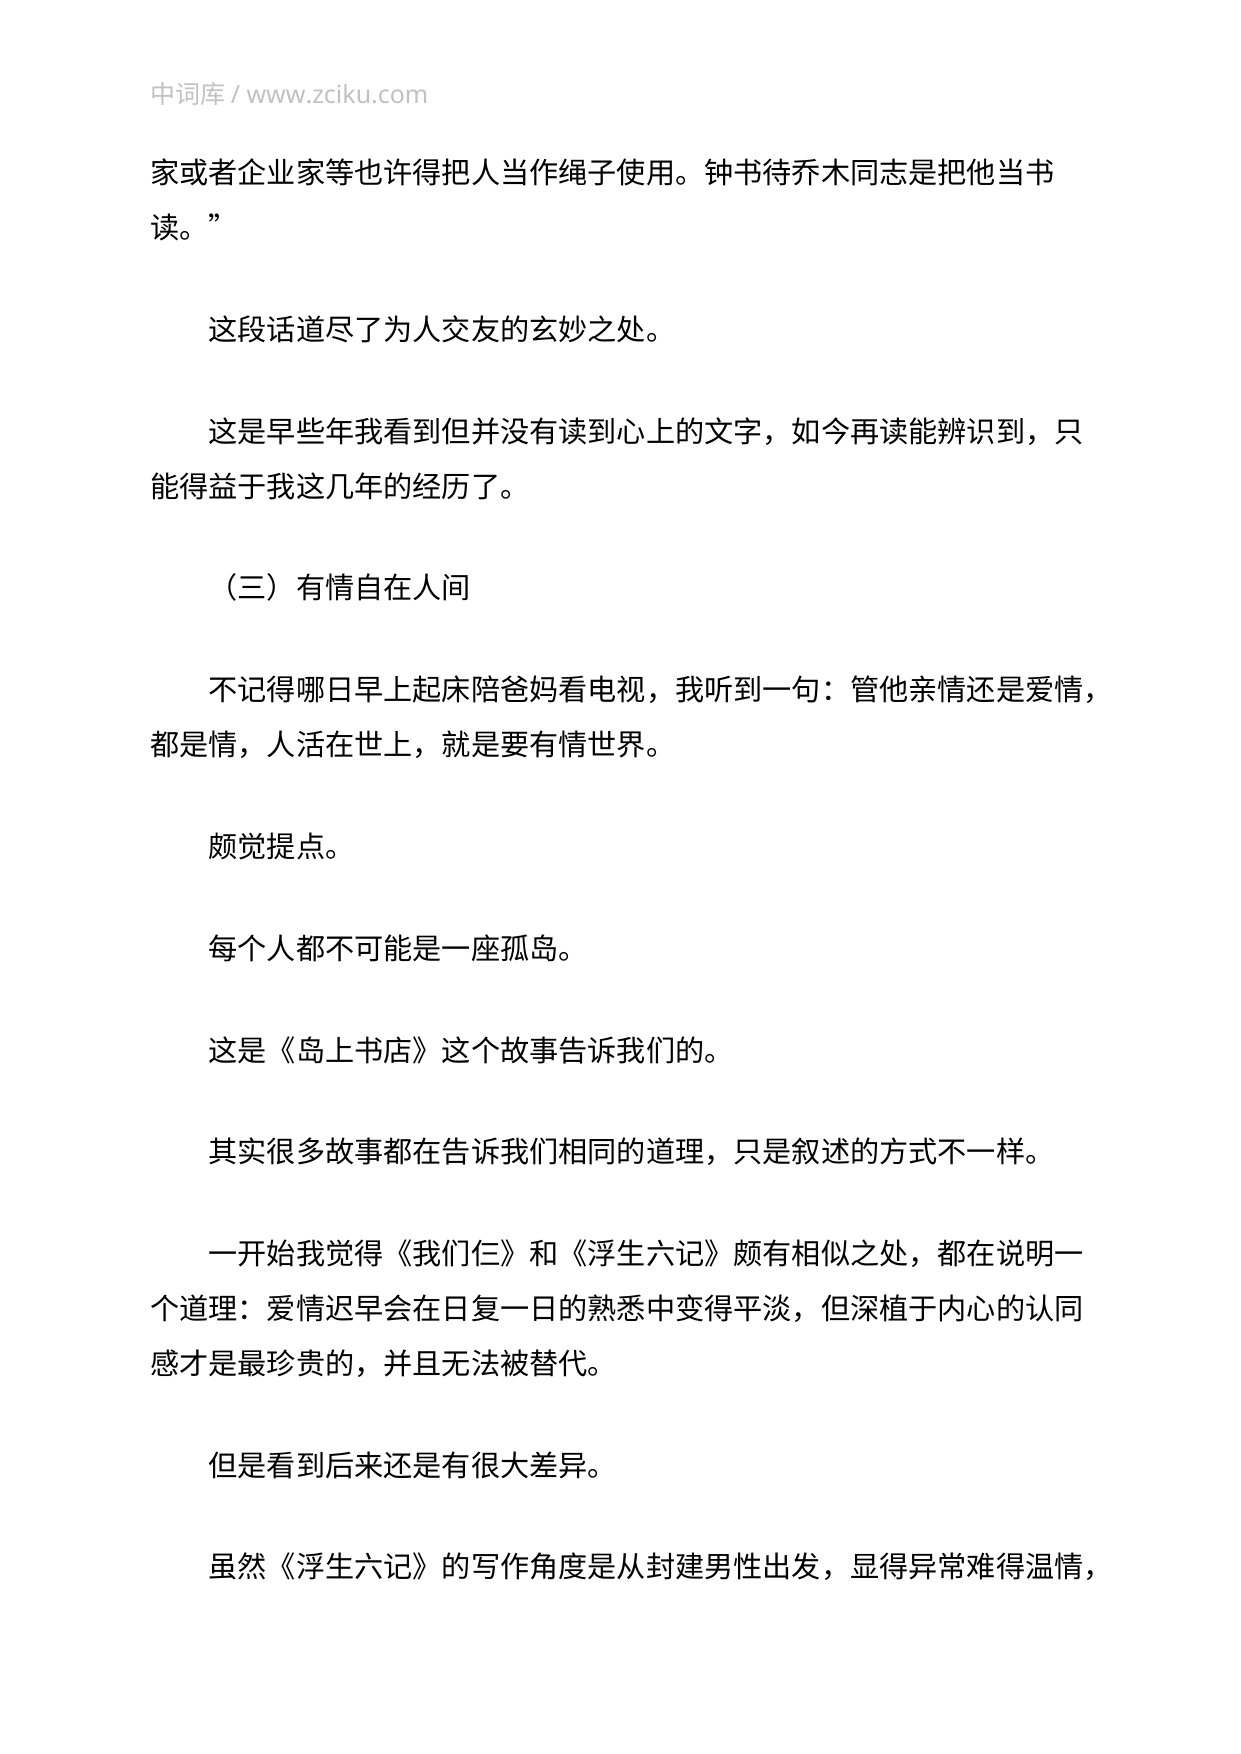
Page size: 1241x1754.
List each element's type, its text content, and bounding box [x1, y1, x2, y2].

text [150, 150, 1090, 247]
text 不记得哪日早上起床陪爸妈看电视，我听到一句：管他亲情还是爱情，都是情，人活在世上，就是要有情世界。 [150, 667, 1090, 764]
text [150, 1544, 1090, 1586]
text 一开始我觉得《我们仨》和《浮生六记》颇有相似之处，都在说明一个道理：爱情迟早会在日复一日的熟悉中变得平淡，但深植于内心的认同感才是最珍贵的，并且无法被替代。 [150, 1231, 1090, 1383]
text 这是《岛上书店》这个故事告诉我们的。 [150, 1027, 1090, 1069]
text 这是早些年我看到但并没有读到心上的文字，如今再读能辨识到，只能得益于我这几年的经历了。 [150, 408, 1090, 506]
text 这段话道尽了为人交友的玄妙之处。 [150, 307, 1090, 349]
text （三）有情自在人间 [150, 565, 1090, 607]
text 但是看到后来还是有很大差异。 [150, 1442, 1090, 1484]
text 颇觉提点。 [150, 823, 1090, 866]
text 其实很多故事都在告诉我们相同的道理，只是叙述的方式不一样。 [150, 1129, 1090, 1171]
text 每个人都不可能是一座孤岛。 [150, 925, 1090, 968]
